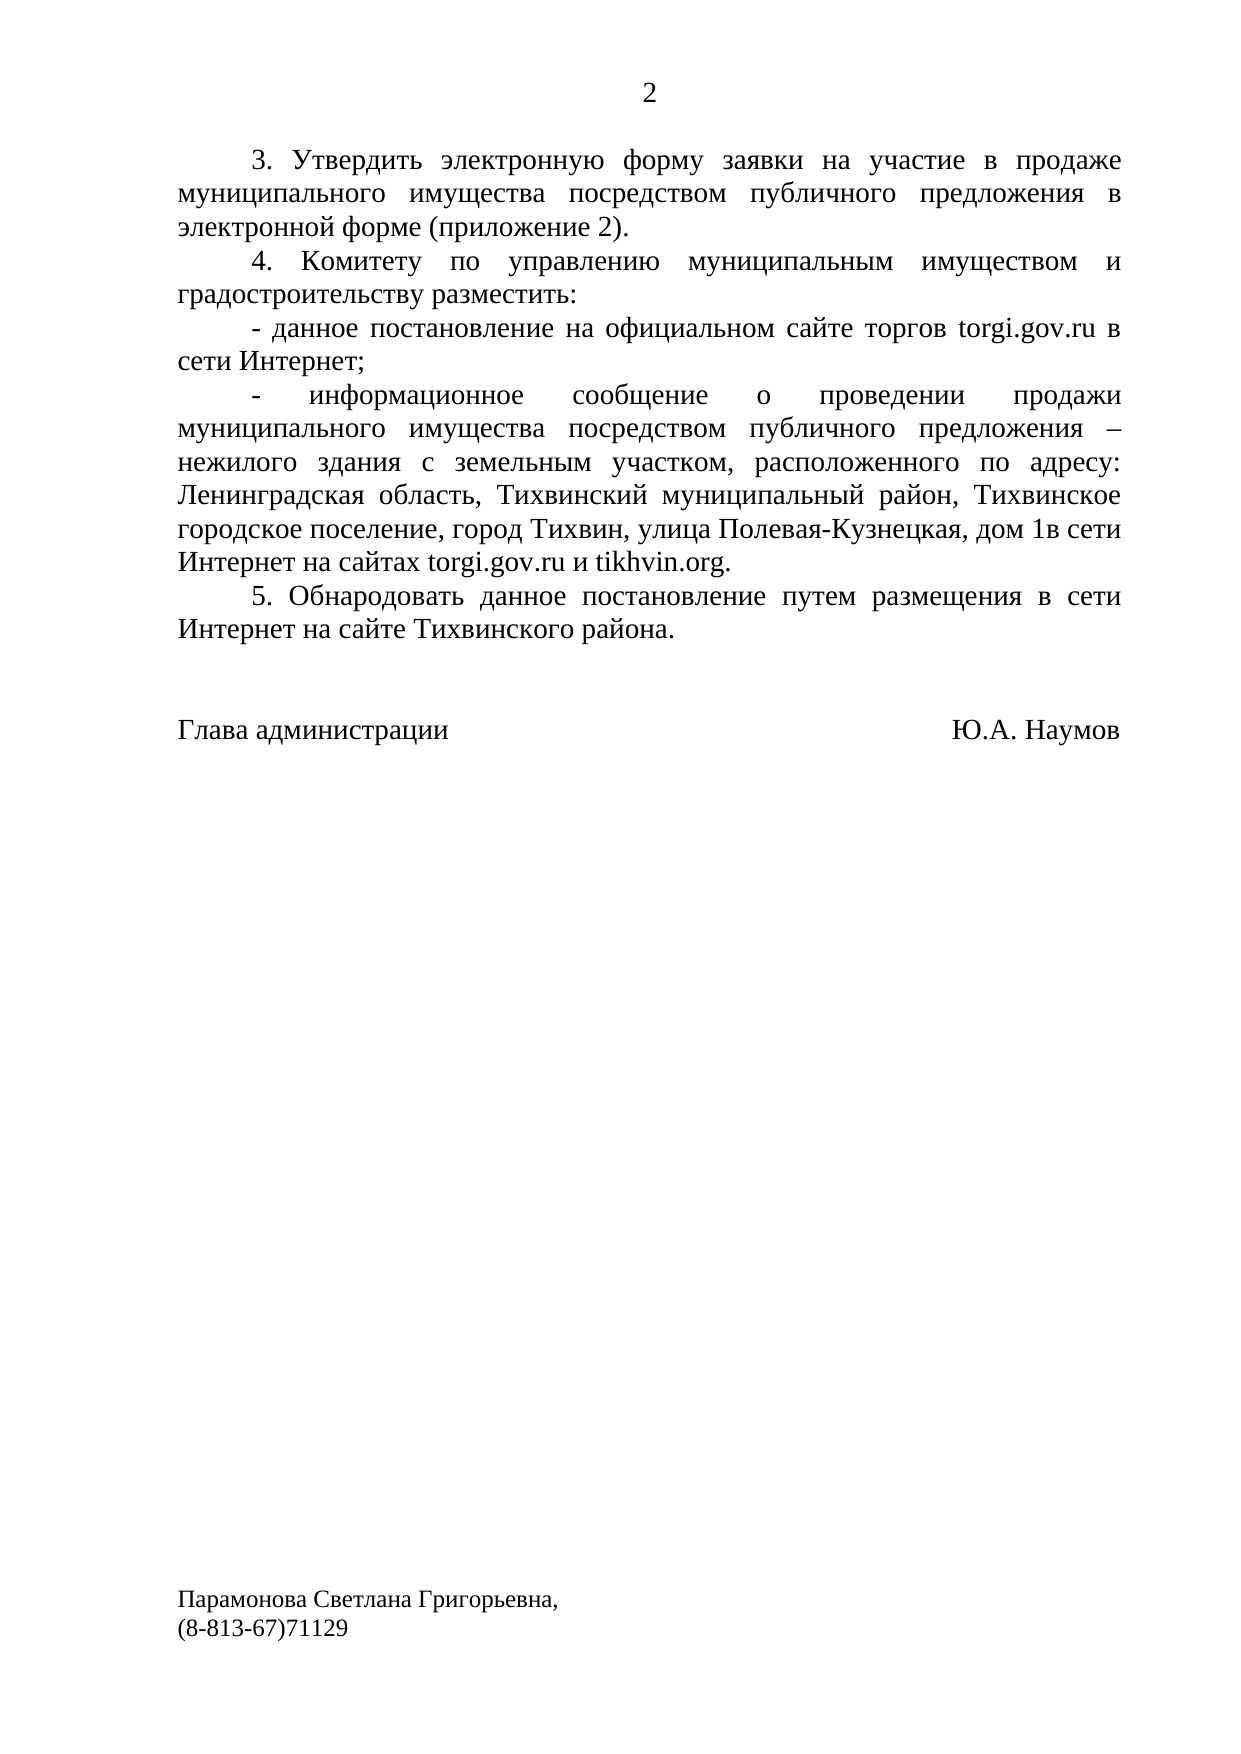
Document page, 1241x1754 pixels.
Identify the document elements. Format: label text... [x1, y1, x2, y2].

text 4. Комитету по управлению муниципальным имуществом и градостроительству разместить: [177, 243, 1122, 310]
text (8-813-67)71129 [177, 1613, 1093, 1642]
text - информационное сообщение о проведении продажи муниципального имущества посредством публичного предложения – нежилого здания с земельным участком, расположенного по адресу: Ленинградская область, Тихвинский муниципальный район, Тихвинское городское поселение, город Тихвин, улица Полевая-Кузнецкая, дом 1в сети Интернет на сайтах torgi.gov.ru и tikhvin.org. [177, 377, 1122, 578]
text Глава администрации Ю.А. Наумов [177, 712, 1122, 746]
text 5. Обнародовать данное постановление путем размещения в сети Интернет на сайте Тихвинского района. [177, 578, 1122, 645]
text - данное постановление на официальном сайте торгов torgi.gov.ru в сети Интернет; [177, 310, 1122, 377]
text 3. Утвердить электронную форму заявки на участие в продаже муниципального имущества посредством публичного предложения в электронной форме (приложение 2). [177, 142, 1122, 243]
text Парамонова Светлана Григорьевна, [177, 1584, 1093, 1613]
